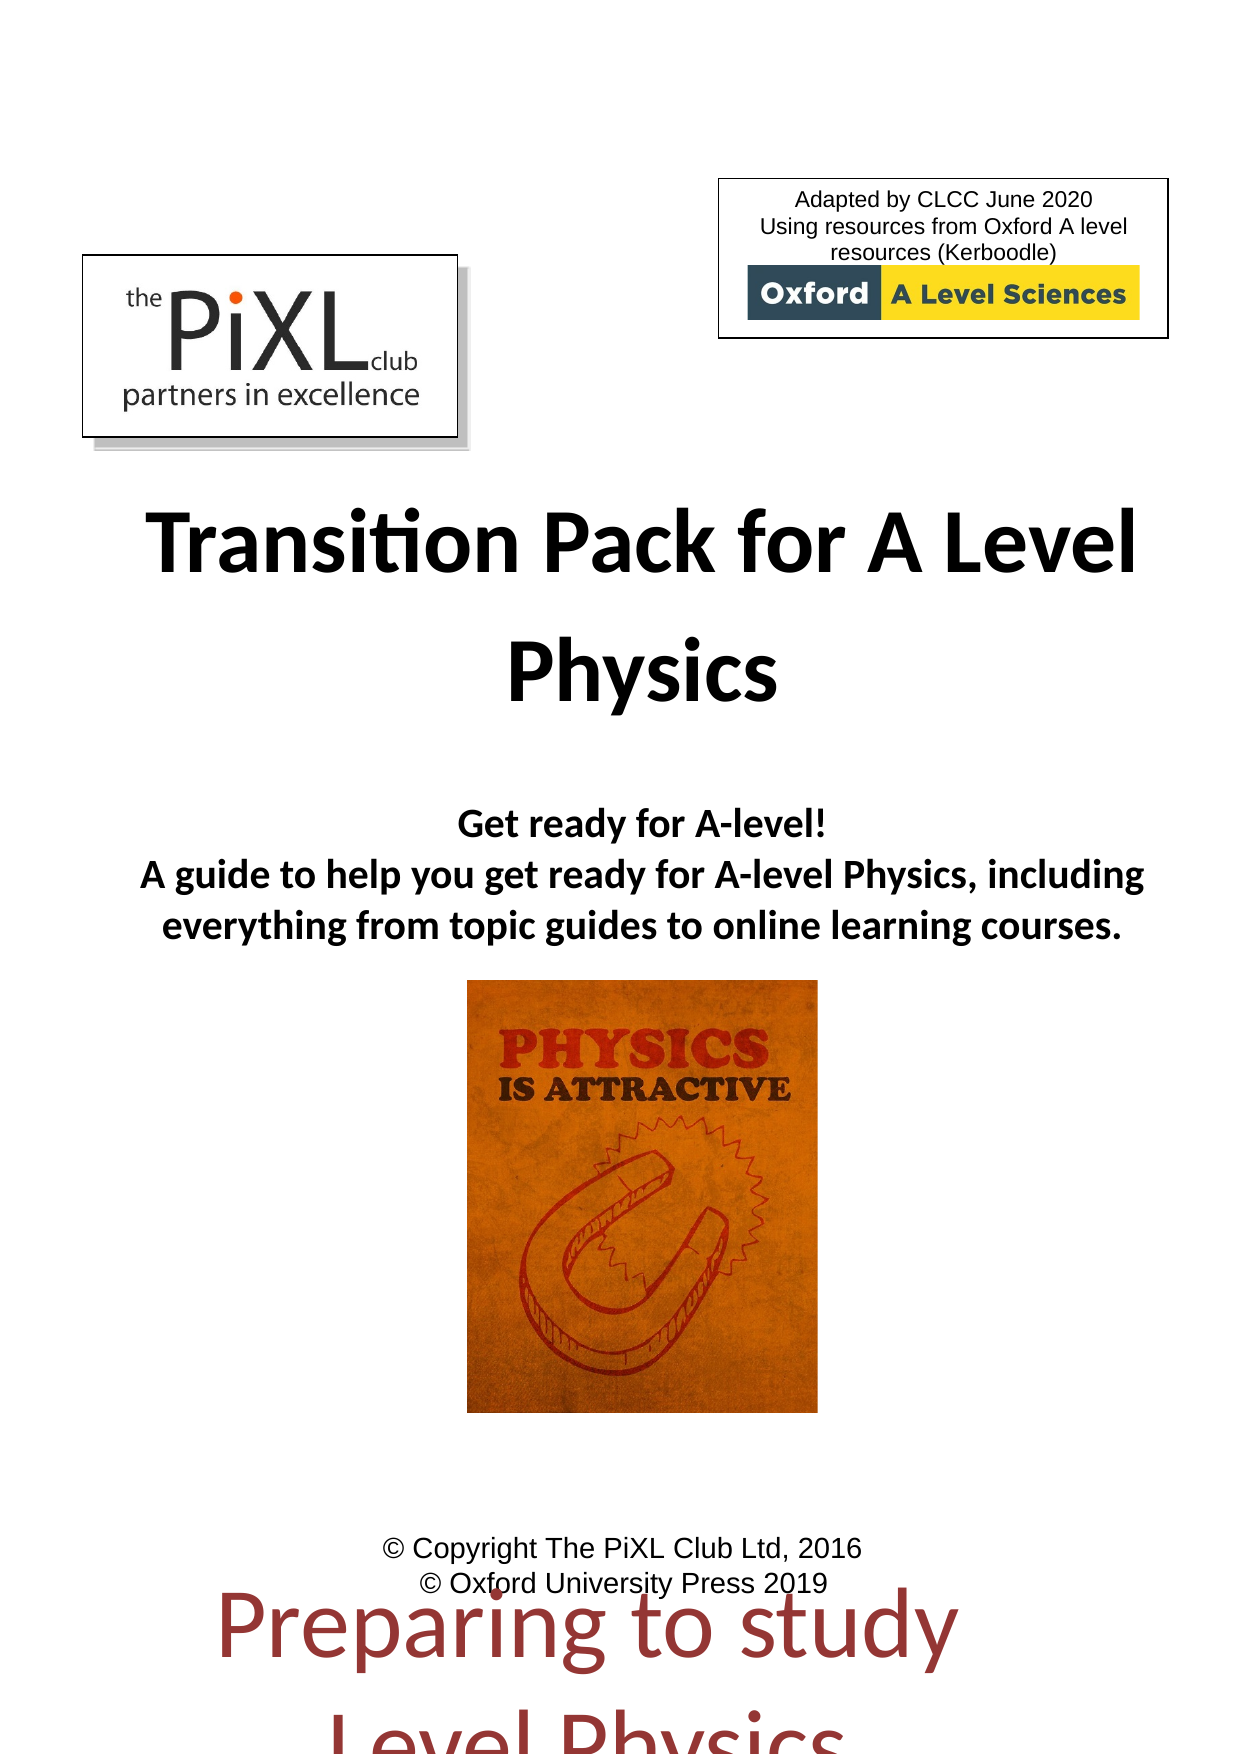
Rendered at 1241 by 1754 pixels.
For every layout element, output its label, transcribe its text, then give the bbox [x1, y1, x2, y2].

text Get ready for A-level! [103, 797, 1181, 848]
text Transition Pack for A Level Physics [103, 226, 1181, 724]
picture [83, 256, 457, 436]
text A guide to help you get ready for A-level Physics, including everything from topic guides to online learning courses. [103, 848, 1181, 949]
picture [747, 265, 1140, 320]
picture [467, 980, 818, 1413]
